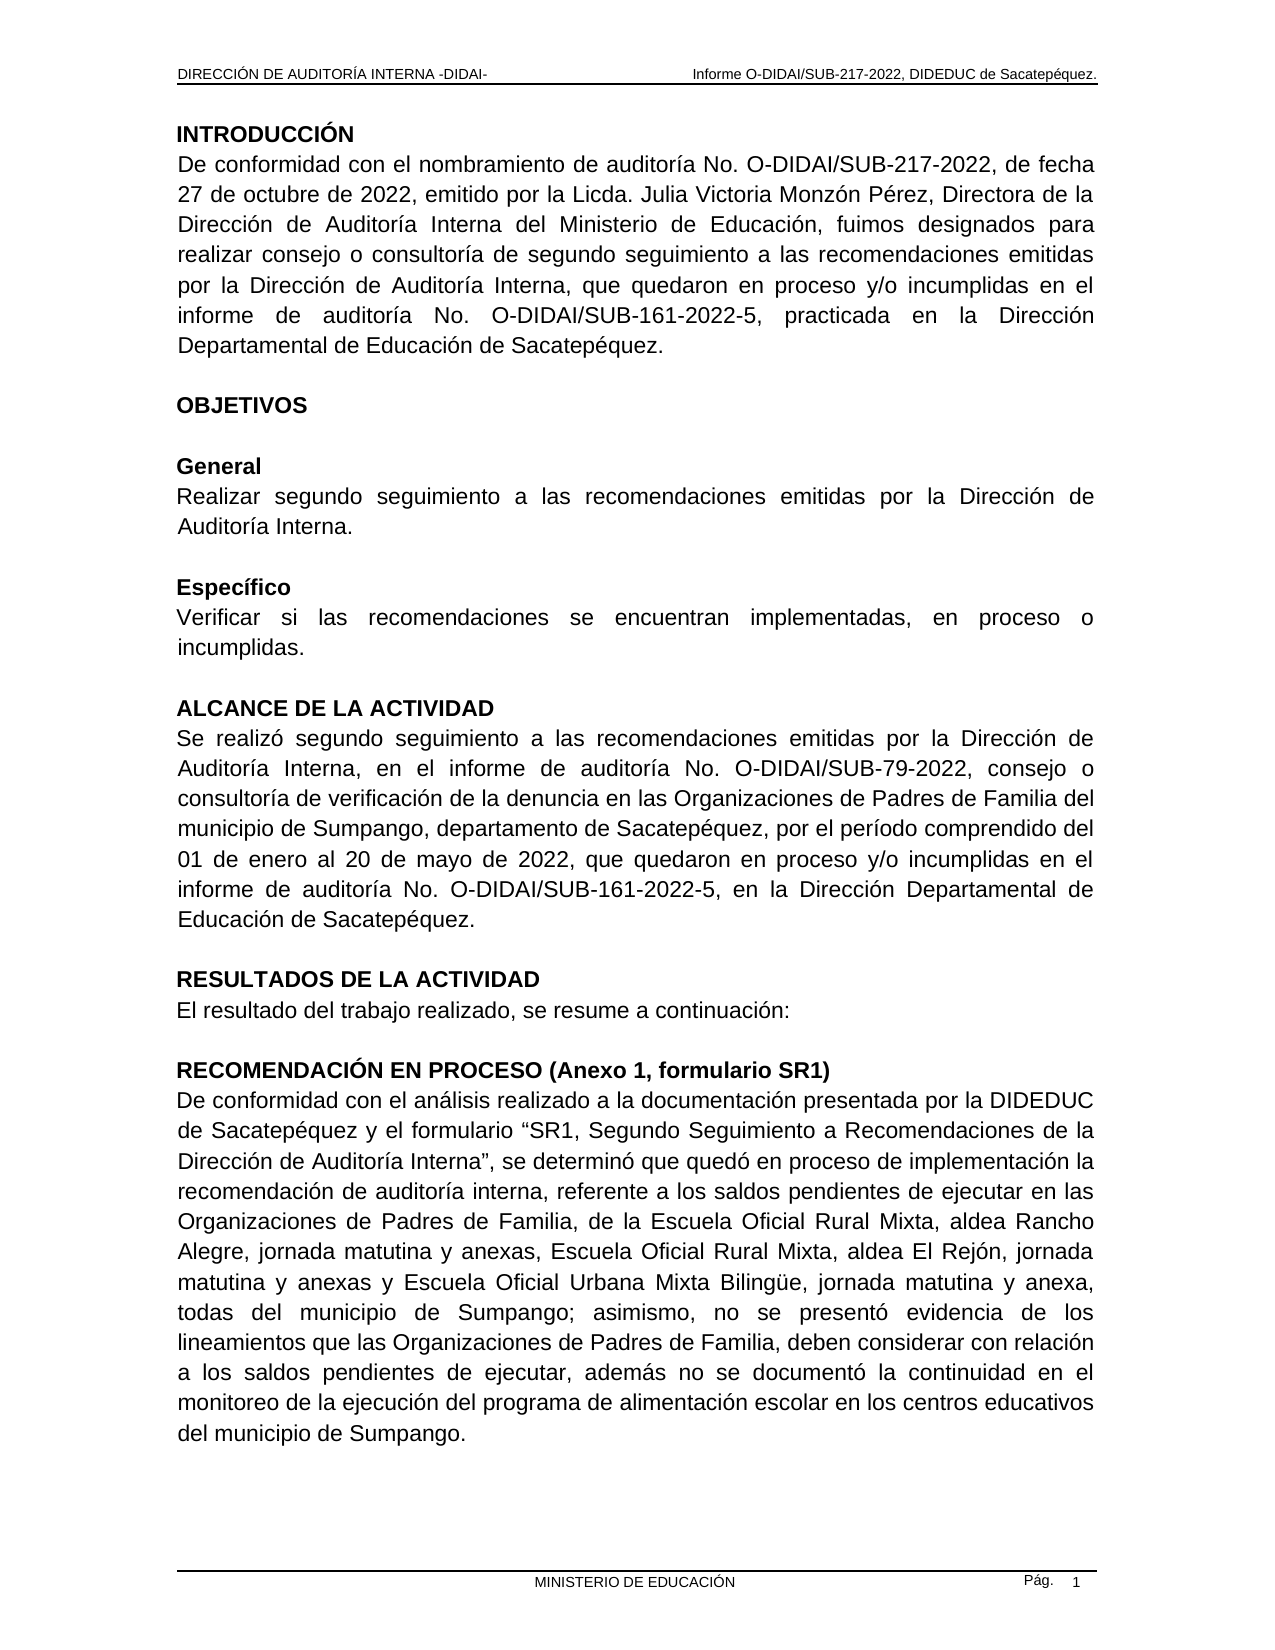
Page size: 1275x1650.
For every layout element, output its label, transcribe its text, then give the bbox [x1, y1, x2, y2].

text RECOMENDACIÓN EN PROCESO (Anexo 1, formulario SR1) [176, 1057, 1095, 1083]
text Verificar si las recomendaciones se encuentran implementadas, en proceso o incumplidas. [176, 604, 1095, 660]
text Se realizó segundo seguimiento a las recomendaciones emitidas por la Dirección de Auditoría Interna, en el informe de auditoría No. O-DIDAI/SUB-79-2022, consejo o consultoría de verificación de la denuncia en las Organizaciones de Padres de Familia del municipio de Sumpango, departamento de Sacatepéquez, por el período comprendido del 01 de enero al 20 de mayo de 2022, que quedaron en proceso y/o incumplidas en el informe de auditoría No. O-DIDAI/SUB-161-2022-5, en la Dirección Departamental de Educación de Sacatepéquez. [176, 725, 1095, 932]
text Realizar segundo seguimiento a las recomendaciones emitidas por la Dirección de Auditoría Interna. [176, 483, 1095, 539]
text El resultado del trabajo realizado, se resume a continuación: [176, 997, 1095, 1023]
text RESULTADOS DE LA ACTIVIDAD [176, 966, 1095, 993]
text ALCANCE DE LA ACTIVIDAD [176, 694, 1095, 721]
text De conformidad con el nombramiento de auditoría No. O-DIDAI/SUB-217-2022, de fecha 27 de octubre de 2022, emitido por la Licda. Julia Victoria Monzón Pérez, Directora de la Dirección de Auditoría Interna del Ministerio de Educación, fuimos designados para realizar consejo o consultoría de segundo seguimiento a las recomendaciones emitidas por la Dirección de Auditoría Interna, que quedaron en proceso y/o incumplidas en el informe de auditoría No. O-DIDAI/SUB-161-2022-5, practicada en la Dirección Departamental de Educación de Sacatepéquez. [177, 151, 1095, 358]
text INTRODUCCIÓN [176, 121, 1095, 147]
text Específico [176, 574, 1095, 600]
text OBJETIVOS [176, 392, 1095, 419]
text De conformidad con el análisis realizado a la documentación presentada por la DIDEDUC de Sacatepéquez y el formulario “SR1, Segundo Seguimiento a Recomendaciones de la Dirección de Auditoría Interna”, se determinó que quedó en proceso de implementación la recomendación de auditoría interna, referente a los saldos pendientes de ejecutar en las Organizaciones de Padres de Familia, de la Escuela Oficial Rural Mixta, aldea Rancho Alegre, jornada matutina y anexas, Escuela Oficial Rural Mixta, aldea El Rejón, jornada matutina y anexas y Escuela Oficial Urbana Mixta Bilingüe, jornada matutina y anexa, todas del municipio de Sumpango; asimismo, no se presentó evidencia de los lineamientos que las Organizaciones de Padres de Familia, deben considerar con relación a los saldos pendientes de ejecutar, además no se documentó la continuidad en el monitoreo de la ejecución del programa de alimentación escolar en los centros educativos del municipio de Sumpango. [176, 1087, 1095, 1446]
text General [176, 453, 1095, 479]
